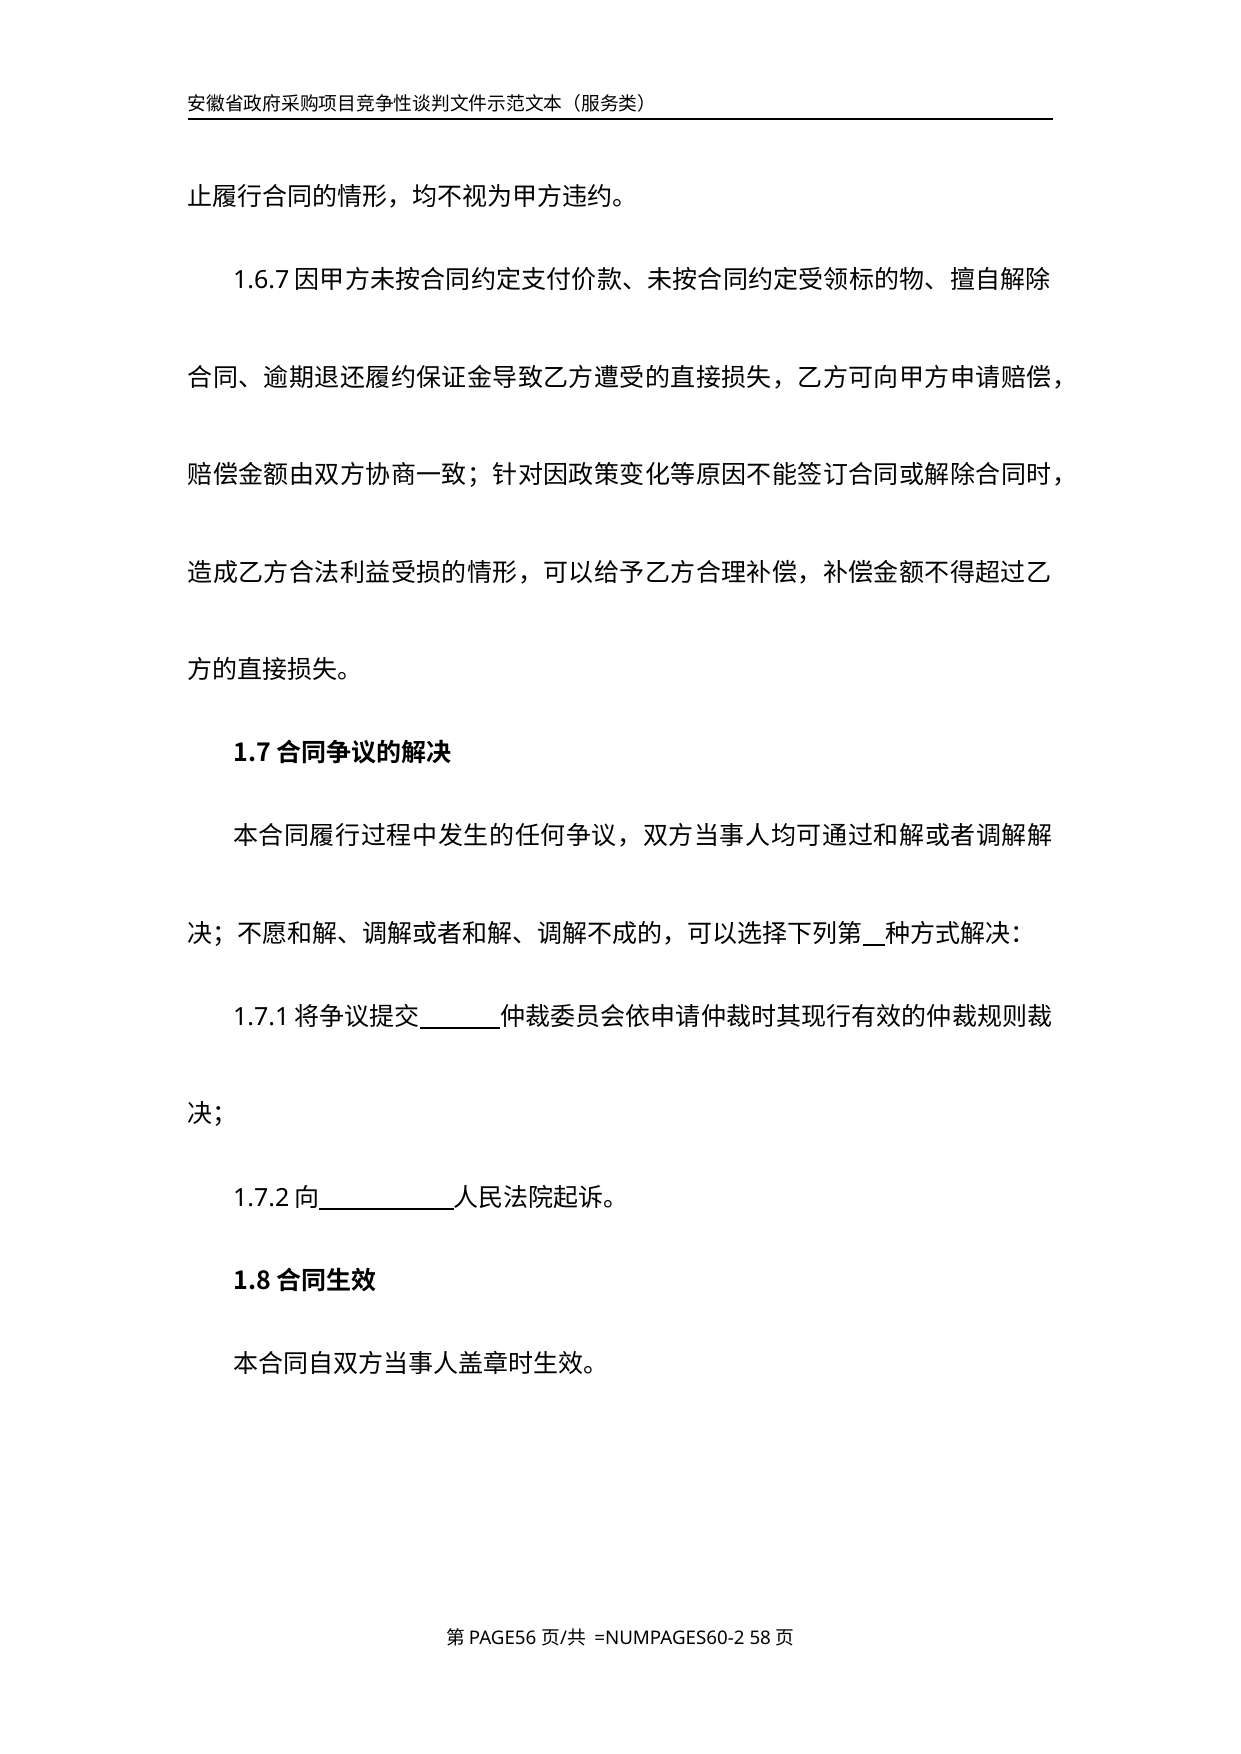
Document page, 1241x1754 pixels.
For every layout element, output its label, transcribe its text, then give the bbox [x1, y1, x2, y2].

text 1.7 合同争议的解决 [187, 718, 1053, 783]
text 1.8 合同生效 [187, 1246, 1053, 1311]
text 本合同自双方当事人盖章时生效。 [187, 1329, 1053, 1394]
text 本合同履行过程中发生的任何争议，双方当事人均可通过和解或者调解解决；不愿和解、调解或者和解、调解不成的，可以选择下列第 种方式解决： [187, 801, 1053, 964]
text 1.6.7因甲方未按合同约定支付价款、未按合同约定受领标的物、擅自解除合同、逾期退还履约保证金导致乙方遭受的直接损失，乙方可向甲方申请赔偿，赔偿金额由双方协商一致；针对因政策变化等原因不能签订合同或解除合同时，造成乙方合法利益受损的情形，可以给予乙方合理补偿，补偿金额不得超过乙方的直接损失。 [187, 245, 1053, 700]
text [187, 162, 1053, 227]
text 1.7.2向 人民法院起诉。 [187, 1163, 1053, 1228]
text 1.7.1将争议提交 仲裁委员会依申请仲裁时其现行有效的仲裁规则裁决； [187, 982, 1053, 1144]
